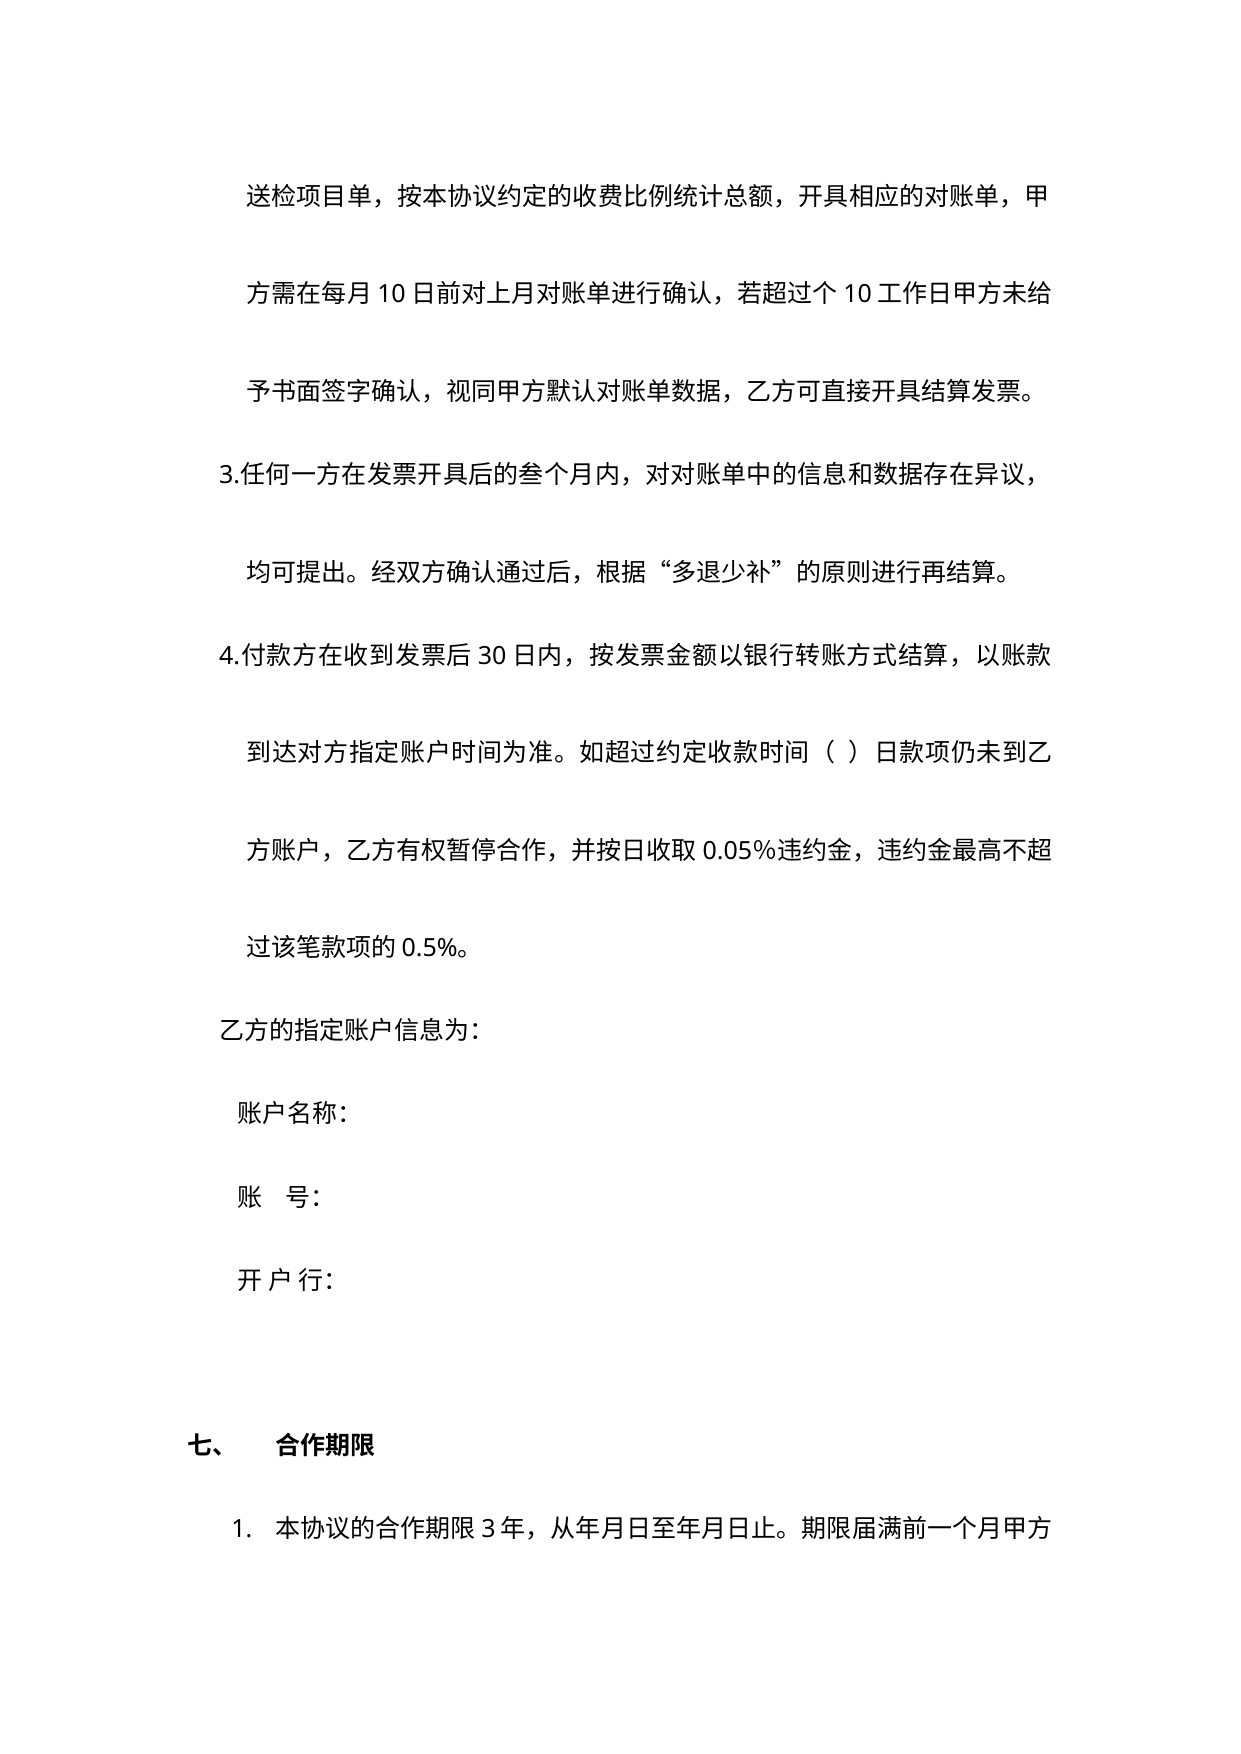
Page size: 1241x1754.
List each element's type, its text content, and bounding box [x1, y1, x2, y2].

text 4.付款方在收到发票后30日内，按发票金额以银行转账方式结算，以账款到达对方指定账户时间为准。如超过约定收款时间（ ）日款项仍未到乙方账户，乙方有权暂停合作，并按日收取0.05％违约金，违约金最高不超过该笔款项的0.5%。 [219, 621, 1053, 978]
text 账户名称： [187, 1079, 1053, 1144]
list 合作期限 [187, 1411, 1053, 1476]
text 乙方的指定账户信息为： [219, 996, 1053, 1061]
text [219, 162, 1053, 422]
text 开 户 行： [187, 1246, 1053, 1311]
text 账 号： [187, 1163, 1053, 1228]
text 3.任何一方在发票开具后的叁个月内，对对账单中的信息和数据存在异议，均可提出。经双方确认通过后，根据“多退少补”的原则进行再结算。 [219, 440, 1053, 603]
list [231, 1494, 1053, 1559]
